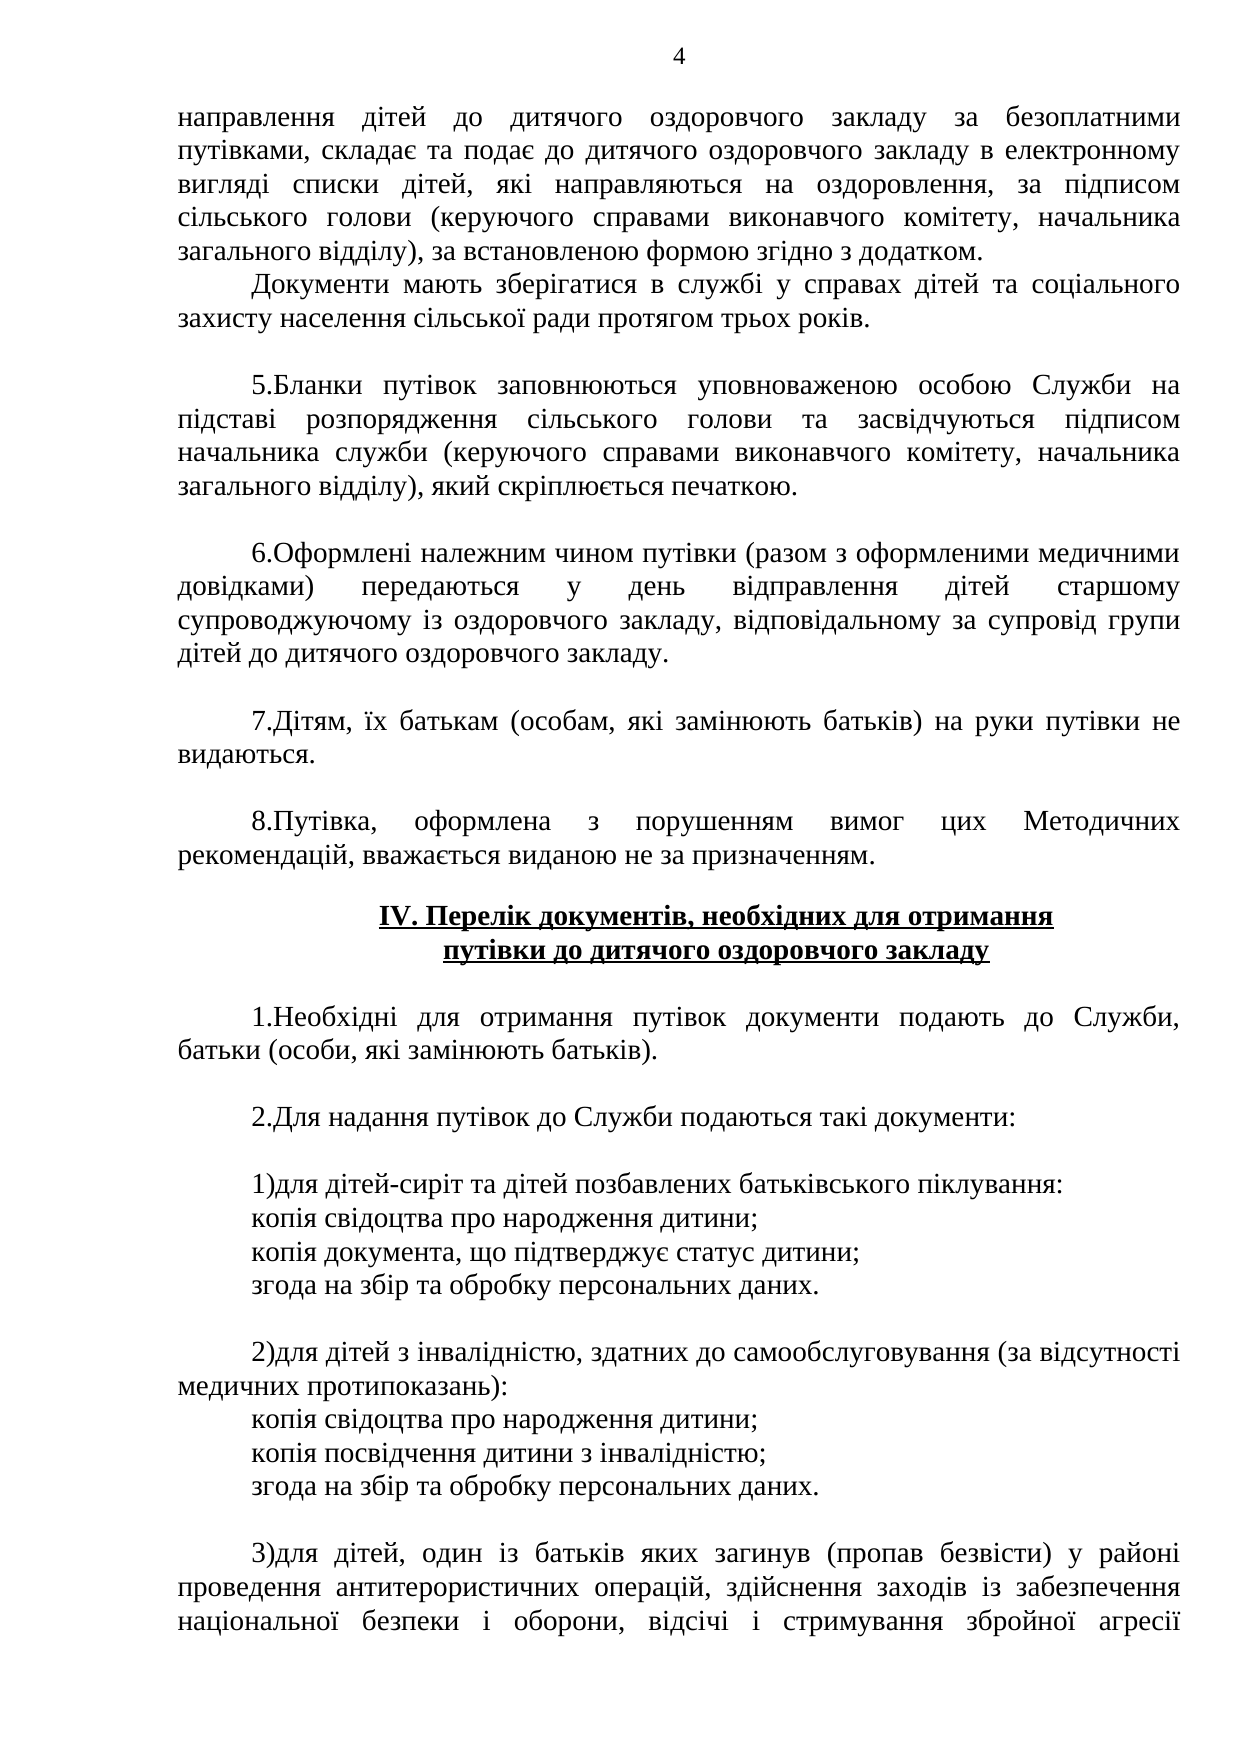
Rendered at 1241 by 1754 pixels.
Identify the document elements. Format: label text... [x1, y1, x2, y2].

text 1.Необхідні для отримання путівок документи подають до Служби, батьки (особи, які замінюють батьків). [177, 999, 1181, 1066]
text копія документа, що підтверджує статус дитини; [177, 1234, 1181, 1267]
text 8.Путівка, оформлена з порушенням вимог цих Методичних рекомендацій, вважається виданою не за призначенням. [177, 803, 1181, 870]
text копія посвідчення дитини з інвалідністю; [177, 1435, 1181, 1468]
text 1)для дітей-сиріт та дітей позбавлених батьківського піклування: [177, 1167, 1181, 1200]
text 5.Бланки путівок заповнюються уповноваженою особою Служби на підставі розпорядження сільського голови та засвідчуються підписом начальника служби (керуючого справами виконавчого комітету, начальника загального відділу), який скріплюється печаткою. [177, 367, 1181, 501]
text IV. Перелік документів, необхідних для отримання [177, 898, 1181, 932]
text 2)для дітей з інвалідністю, здатних до самообслуговування (за відсутності медичних протипоказань): [177, 1334, 1181, 1401]
text путівки до дитячого оздоровчого закладу [177, 932, 1181, 965]
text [177, 99, 1181, 267]
text копія свідоцтва про народження дитини; [177, 1200, 1181, 1234]
text Документи мають зберігатися в службі у справах дітей та соціального захисту населення сільської ради протягом трьох років. [177, 267, 1181, 334]
text згода на збір та обробку персональних даних. [177, 1267, 1181, 1301]
text 2.Для надання путівок до Служби подаються такі документи: [177, 1099, 1181, 1133]
text 6.Оформлені належним чином путівки (разом з оформленими медичними довідками) передаються у день відправлення дітей старшому супроводжуючому із оздоровчого закладу, відповідальному за супровід групи дітей до дитячого оздоровчого закладу. [177, 535, 1181, 669]
text 7.Дітям, їх батькам (особам, які замінюють батьків) на руки путівки не видаються. [177, 703, 1181, 770]
text згода на збір та обробку персональних даних. [177, 1468, 1181, 1502]
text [177, 1536, 1181, 1636]
text копія свідоцтва про народження дитини; [177, 1401, 1181, 1435]
